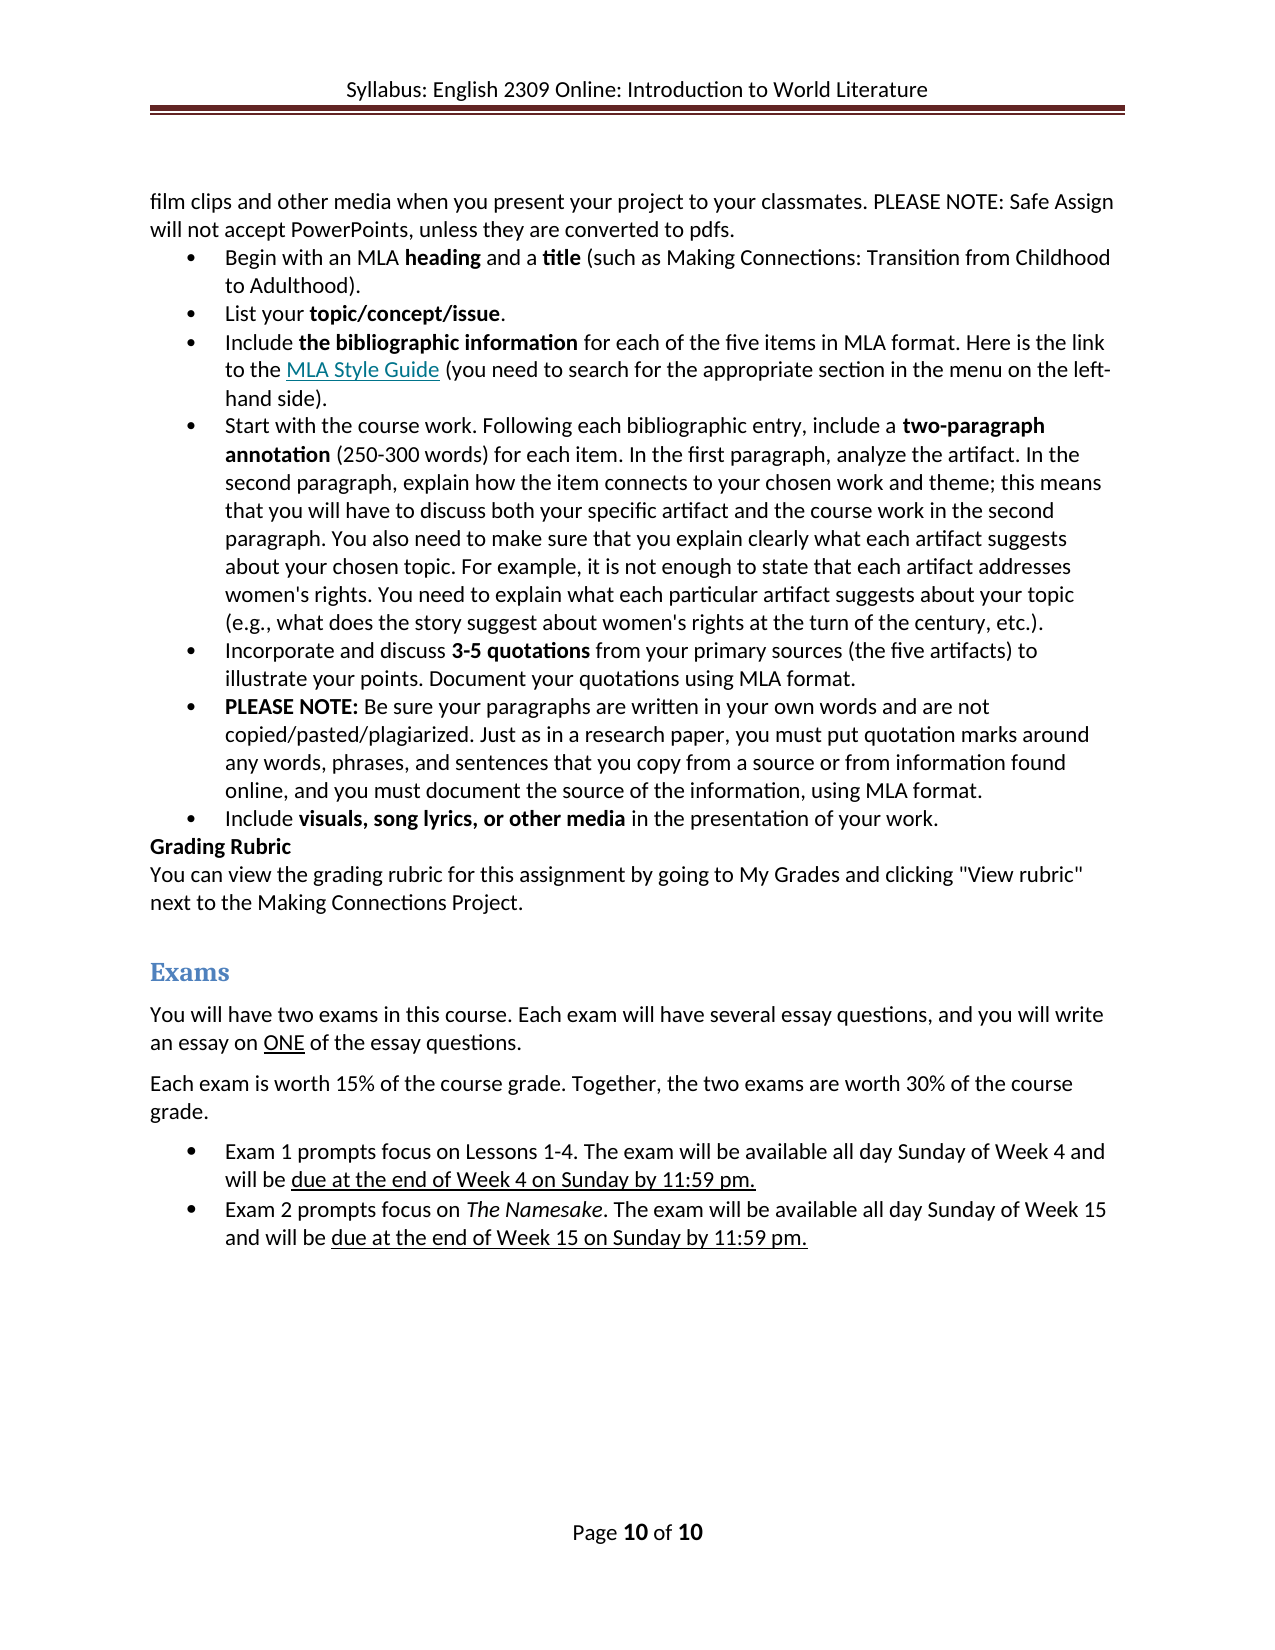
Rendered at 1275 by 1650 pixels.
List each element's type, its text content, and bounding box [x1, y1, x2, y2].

text Each exam is worth 15% of the course grade. Together, the two exams are worth 30% of the course grade. [150, 1069, 1125, 1125]
text You can view the grading rubric for this assignment by going to My Grades and clicking "View rubric" next to the Making Connections Project. [150, 860, 1125, 916]
list Begin with an MLA heading and a title (such as Making Connections: Transition from Childhood to Adulthood). [187, 243, 1125, 299]
list Incorporate and discuss 3-5 quotations from your primary sources (the five artifacts) to illustrate your points. Document your quotations using MLA format. [187, 636, 1125, 692]
subtitle Exams [150, 957, 1125, 988]
list List your topic/concept/issue. [187, 299, 1125, 328]
list Start with the course work. Following each bibliographic entry, include a two-paragraph annotation (250-300 words) for each item. In the first paragraph, analyze the artifact. In the second paragraph, explain how the item connects to your chosen work and theme; this means that you will have to discuss both your specific artifact and the course work in the second paragraph. You also need to make sure that you explain clearly what each artifact suggests about your chosen topic. For example, it is not enough to state that each artifact addresses women's rights. You need to explain what each particular artifact suggests about your topic (e.g., what does the story suggest about women's rights at the turn of the century, etc.). [187, 412, 1125, 636]
list PLEASE NOTE: Be sure your paragraphs are written in your own words and are not copied/pasted/plagiarized. Just as in a research paper, you must put quotation marks around any words, phrases, and sentences that you copy from a source or from information found online, and you must document the source of the information, using MLA format. [187, 692, 1125, 804]
list Include visuals, song lyrics, or other media in the presentation of your work. [187, 804, 1125, 832]
text You will have two exams in this course. Each exam will have several essay questions, and you will write an essay on ONE of the essay questions. [150, 1000, 1125, 1056]
list Exam 2 prompts focus on The Namesake. The exam will be available all day Sunday of Week 15 and will be due at the end of Week 15 on Sunday by 11:59 pm. [187, 1195, 1125, 1251]
list Exam 1 prompts focus on Lessons 1-4. The exam will be available all day Sunday of Week 4 and will be due at the end of Week 4 on Sunday by 11:59 pm. [187, 1137, 1125, 1193]
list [112, 187, 1125, 243]
text Grading Rubric [150, 832, 1125, 860]
list Include the bibliographic information for each of the five items in MLA format. Here is the link to the MLA Style Guide (you need to search for the appropriate section in the menu on the left-hand side). [187, 328, 1125, 412]
